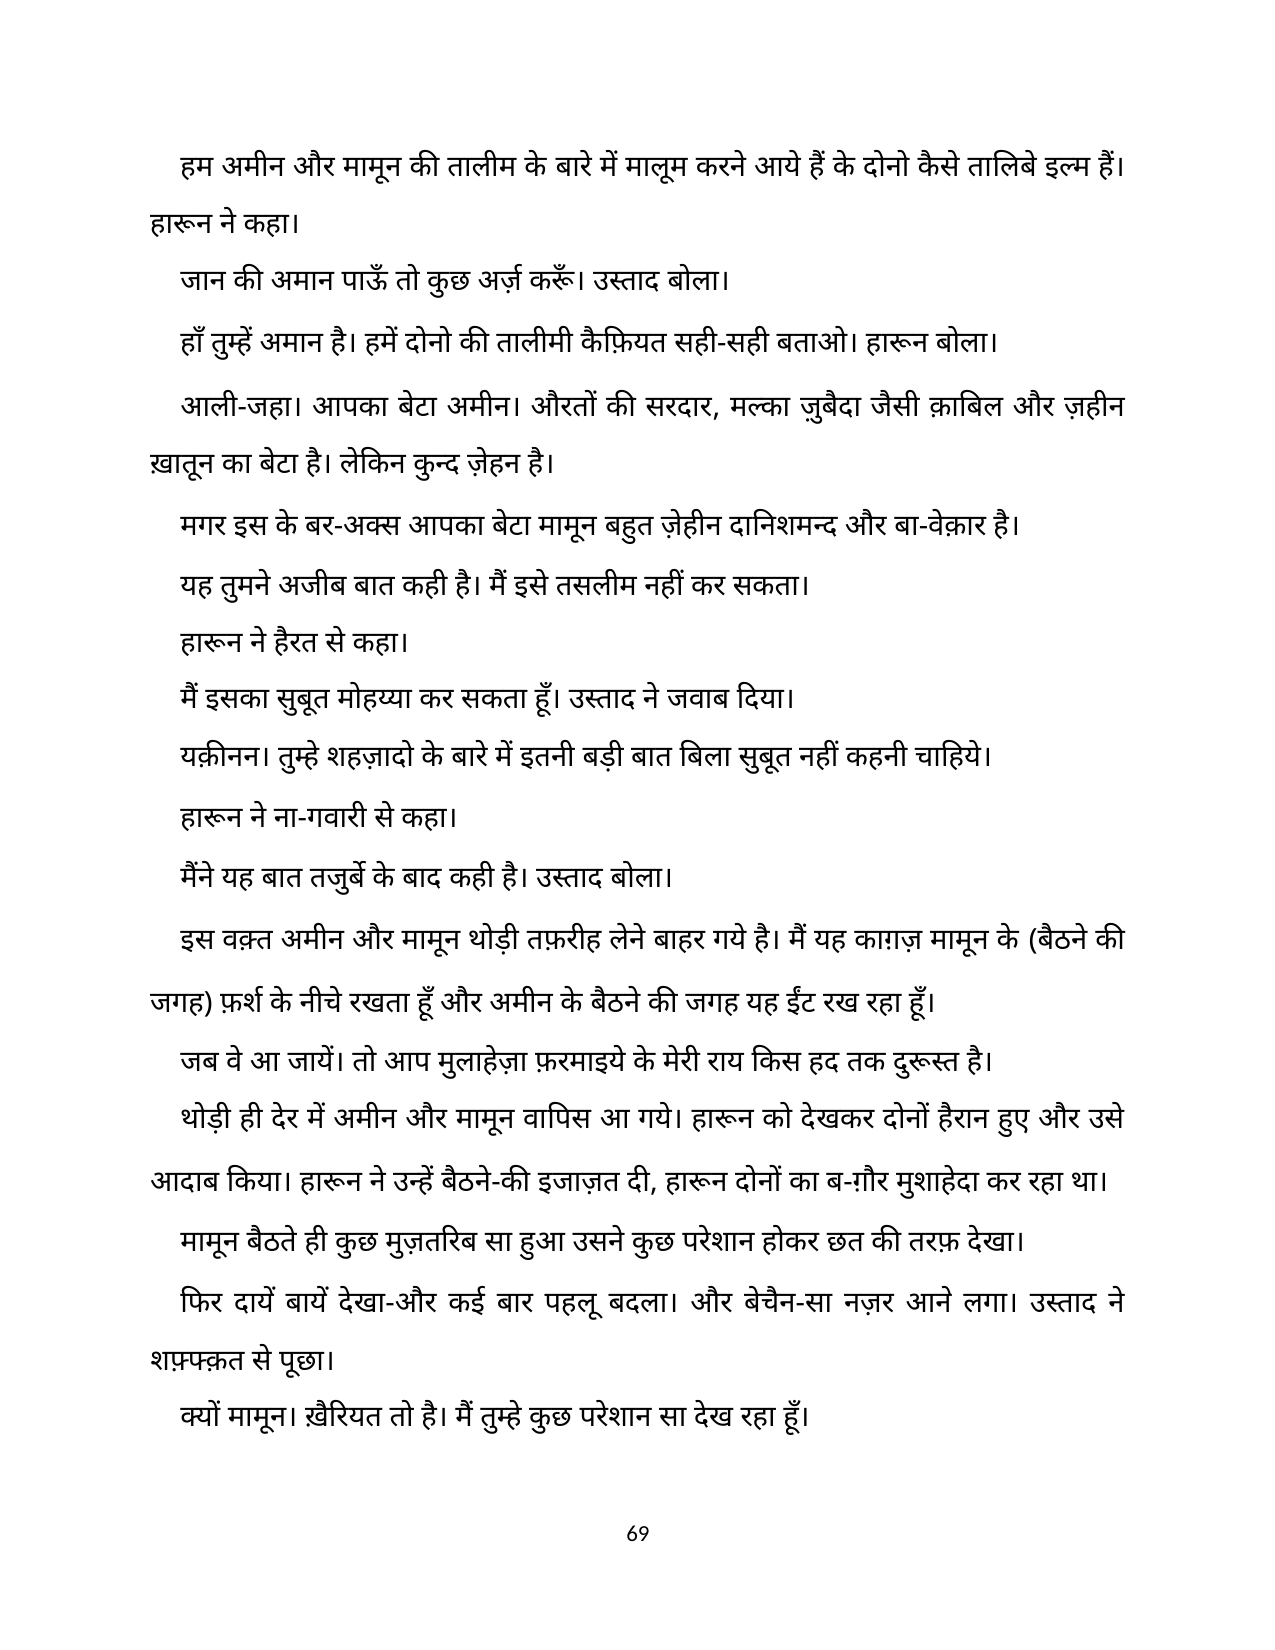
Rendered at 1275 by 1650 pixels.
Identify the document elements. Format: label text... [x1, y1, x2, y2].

text हारून ने ना-गवारी से कहा। [150, 797, 1125, 840]
text यह तुमने अजीब बात कही है। मैं इसे तसलीम नहीं कर सकता। [150, 569, 1125, 607]
text हारून ने हैरत से कहा। [150, 626, 1125, 664]
text फिर दायें बायें देखा-और कई बार पहलू बदला। और बेचैन-सा नज़र आने लगा। उस्ताद ने शफ़्फ्क़त से पूछा। [150, 1282, 1125, 1382]
text आली-जहा। आपका बेटा अमीन। औरतों की सरदार, मल्का ज़ुबैदा जैसी क़ाबिल और ज़हीन ख़ातून का बेटा है। लेकिन कुन्द ज़ेहन है। [150, 385, 1125, 485]
text हम अमीन और मामून की तालीम के बारे में मालूम करने आये हैं के दोनो कैसे तालिबे इल्म हैं। हारून ने कहा। [150, 150, 1125, 245]
text थोड़ी ही देर में अमीन और मामून वापिस आ गये। हारून को देखकर दोनों हैरान हुए और उसे आदाब किया। हारून ने उन्हें बैठने-की इजाज़त दी, हारून दोनों का ब-ग़ौर मुशाहेदा कर रहा था। [150, 1102, 1125, 1203]
text यक़ीनन। तुम्हे शहज़ादो के बारे में इतनी बड़ी बात बिला सुबूत नहीं कहनी चाहिये। [150, 740, 1125, 778]
text इस वक़्त अमीन और मामून थोड़ी तफ़रीह लेने बाहर गये है। मैं यह काग़ज़ मामून के (बैठने की जगह) फ़र्श के नीचे रखता हूँ और अमीन के बैठने की जगह यह ईंट रख रहा हूँ। [150, 918, 1125, 1024]
text मैंने यह बात तजुर्बे के बाद कही है। उस्ताद बोला। [150, 861, 1125, 899]
text मामून बैठते ही कुछ मुज़तरिब सा हुआ उसने कुछ परेशान होकर छत की तरफ़ देखा। [150, 1225, 1125, 1263]
text क्यों मामून। ख़ैरियत तो है। मैं तुम्हे कुछ परेशान सा देख रहा हूँ। [150, 1401, 1125, 1439]
text हाँ तुम्हें अमान है। हमें दोनो की तालीमी कैफ़ियत सही-सही बताओ। हारून बोला। [150, 321, 1125, 364]
text मैं इसका सुबूत मोहय्या कर सकता हूँ। उस्ताद ने जवाब दिया। [150, 683, 1125, 721]
text जब वे आ जायें। तो आप मुलाहेज़ा फ़रमाइये के मेरी राय किस हद तक दुरूस्त है। [150, 1046, 1125, 1083]
text मगर इस के बर-अक्स आपका बेटा मामून बहुत ज़ेहीन दानिशमन्द और बा-वेक़ार है। [150, 504, 1125, 547]
text जान की अमान पाऊँ तो कुछ अर्ज़ करूँ। उस्ताद बोला। [150, 264, 1125, 302]
